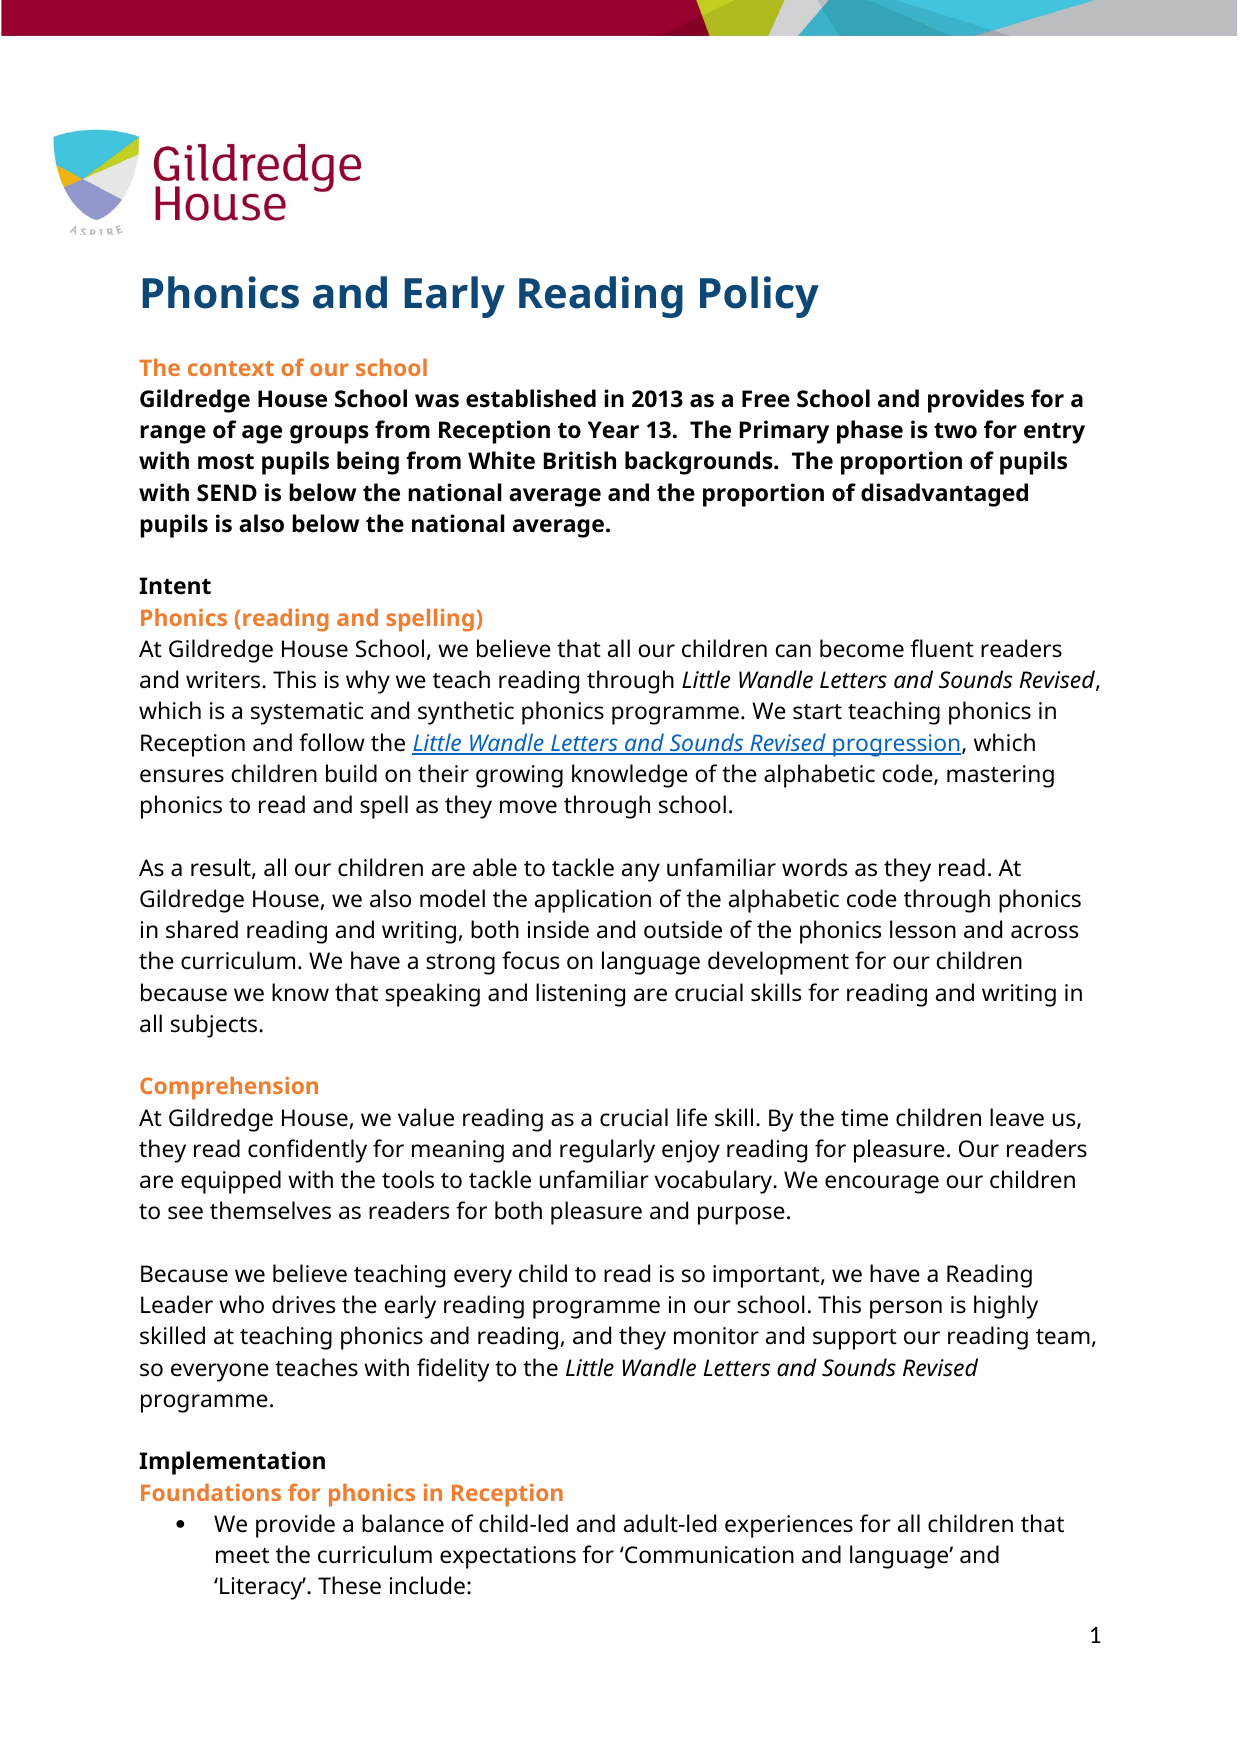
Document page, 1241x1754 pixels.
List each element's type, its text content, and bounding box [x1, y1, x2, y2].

text The context of our school [139, 352, 1101, 383]
text Because we believe teaching every child to read is so important, we have a Reading Leader who drives the early reading programme in our school. This person is highly skilled at teaching phonics and reading, and they monitor and support our reading team, so everyone teaches with fidelity to the Little Wandle Letters and Sounds Revised programme. [139, 1258, 1101, 1414]
text Phonics and Early Reading Policy [139, 235, 1101, 320]
text Phonics (reading and spelling) [139, 602, 1101, 633]
text At Gildredge House School, we believe that all our children can become fluent readers and writers. This is why we teach reading through Little Wandle Letters and Sounds Revised, which is a systematic and synthetic phonics programme. We start teaching phonics in Reception and follow the Little Wandle Letters and Sounds Revised progression, which ensures children build on their growing knowledge of the alphabetic code, mastering phonics to read and spell as they move through school. [139, 633, 1101, 820]
text As a result, all our children are able to tackle any unfamiliar words as they read. At Gildredge House, we also model the application of the alphabetic code through phonics in shared reading and writing, both inside and outside of the phonics lesson and across the curriculum. We have a strong focus on language development for our children because we know that speaking and listening are crucial skills for reading and writing in all subjects. [139, 852, 1101, 1039]
text Comprehension [139, 1070, 1101, 1102]
text Intent [139, 570, 1101, 602]
text Gildredge House School was established in 2013 as a Free School and provides for a range of age groups from Reception to Year 13. The Primary phase is two for entry with most pupils being from White British backgrounds. The proportion of pupils with SEND is below the national average and the proportion of disadvantaged pupils is also below the national average. [139, 383, 1101, 539]
picture [0, 0, 1236, 235]
text Foundations for phonics in Reception [139, 1477, 1101, 1508]
text Implementation [139, 1445, 1101, 1477]
list We provide a balance of child-led and adult-led experiences for all children that meet the curriculum expectations for ‘Communication and language’ and ‘Literacy’. These include: [176, 1508, 1101, 1602]
text At Gildredge House, we value reading as a crucial life skill. By the time children leave us, they read confidently for meaning and regularly enjoy reading for pleasure. Our readers are equipped with the tools to tackle unfamiliar vocabulary. We encourage our children to see themselves as readers for both pleasure and purpose. [139, 1102, 1101, 1227]
